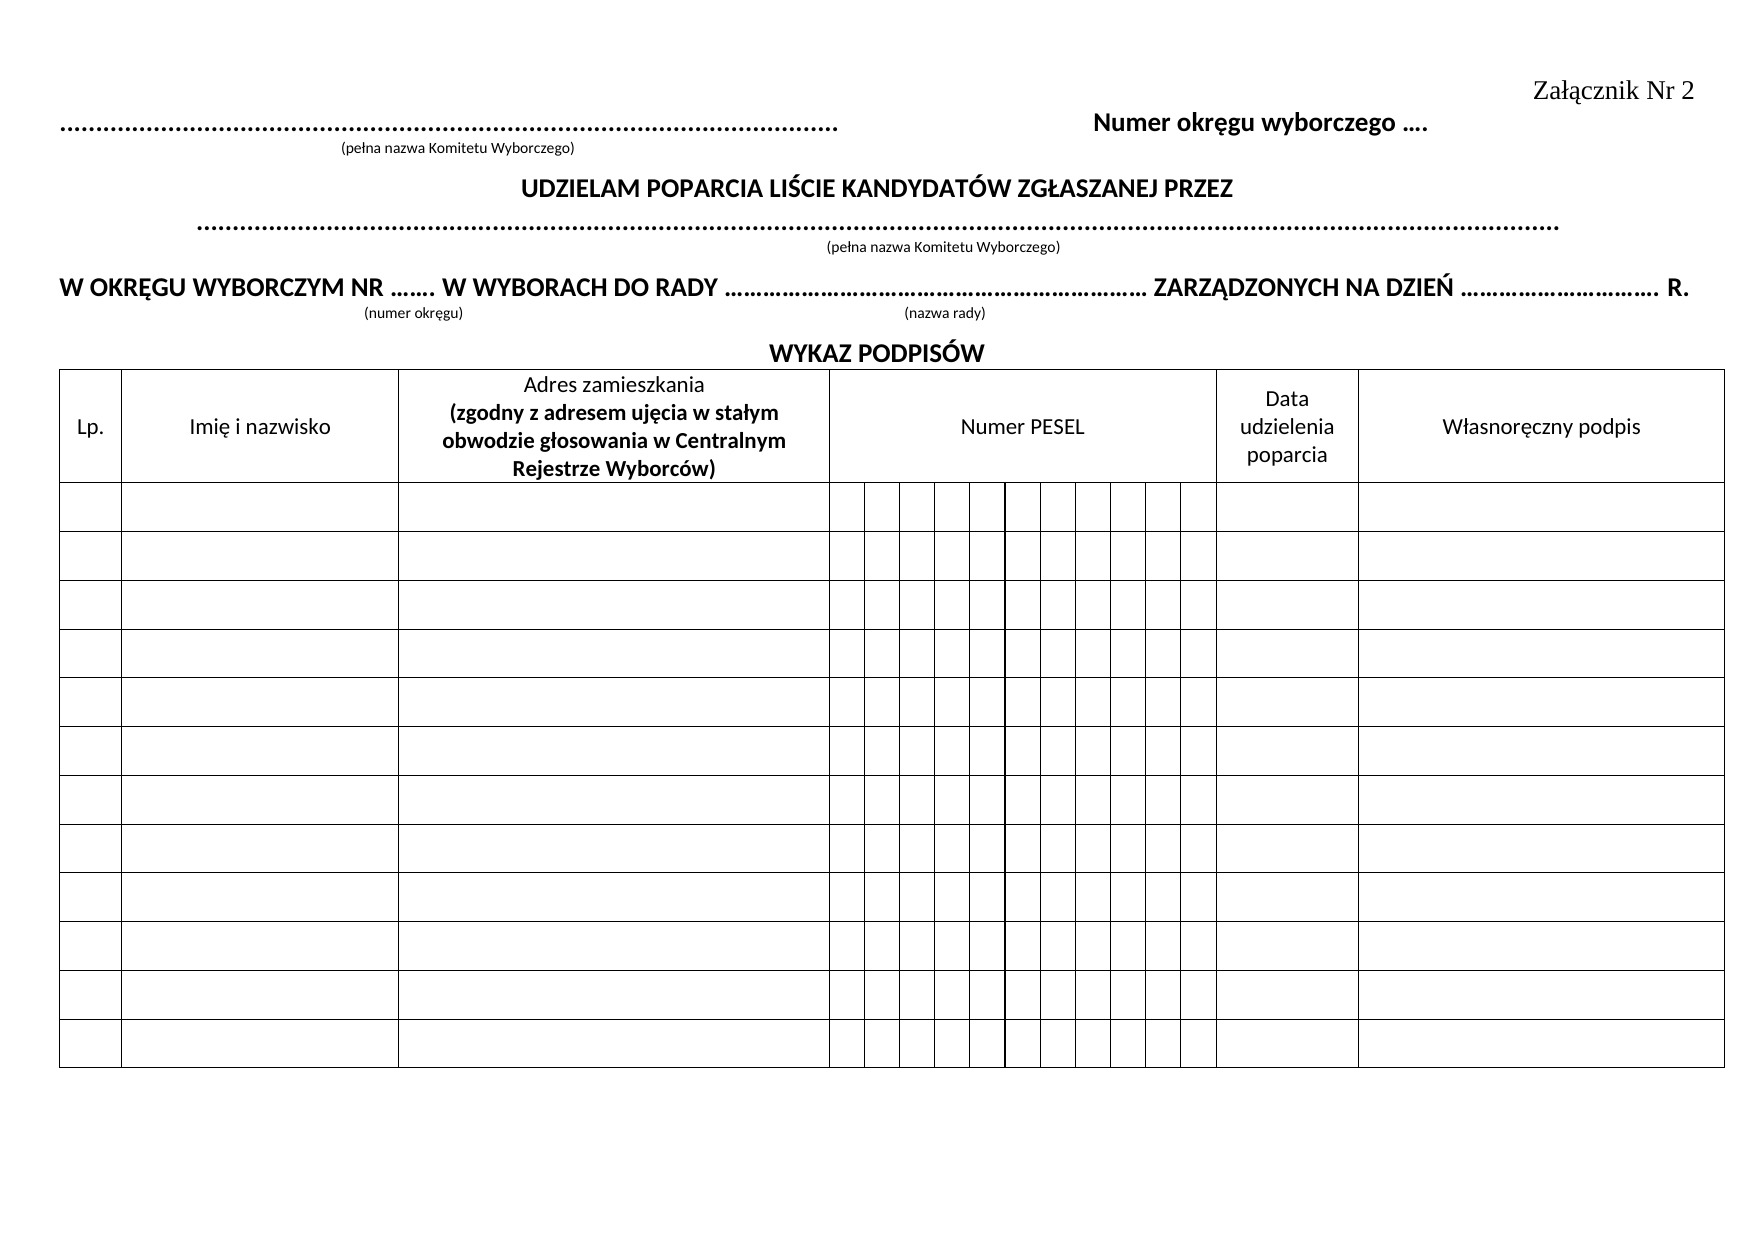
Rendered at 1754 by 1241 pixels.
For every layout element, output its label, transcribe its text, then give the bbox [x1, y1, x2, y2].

table_cell [122, 825, 398, 872]
table_cell [60, 581, 121, 628]
table_cell [1111, 678, 1145, 726]
table_cell [1359, 581, 1724, 628]
table_cell [1359, 483, 1724, 531]
table_cell [1146, 630, 1180, 677]
table_cell [1041, 532, 1075, 580]
table_cell [122, 630, 398, 677]
table_cell [122, 971, 398, 1018]
table_cell [399, 873, 829, 921]
table_cell [1111, 630, 1145, 677]
table_cell [830, 873, 864, 921]
table_cell [1181, 581, 1216, 628]
table_cell [1146, 727, 1180, 775]
table_cell [60, 1020, 121, 1067]
table_cell [1111, 971, 1145, 1018]
table_cell [1146, 776, 1180, 823]
table_cell [970, 971, 1004, 1018]
table_cell [1076, 727, 1110, 775]
table_cell [970, 630, 1004, 677]
table_cell [830, 630, 864, 677]
table_cell [399, 581, 829, 628]
table_cell [1076, 873, 1110, 921]
table_cell [1006, 678, 1040, 726]
table_cell [1181, 678, 1216, 726]
table_cell [830, 678, 864, 726]
table_cell [1359, 678, 1724, 726]
table_cell [865, 825, 899, 872]
table_cell [935, 922, 969, 970]
table_cell [1181, 776, 1216, 823]
table_cell [935, 727, 969, 775]
table_cell [1359, 922, 1724, 970]
table_cell [865, 630, 899, 677]
table_cell [1359, 825, 1724, 872]
table_cell [1111, 825, 1145, 872]
table_cell [935, 630, 969, 677]
table_cell [1041, 483, 1075, 531]
table_cell [1217, 971, 1358, 1018]
table_cell [399, 1020, 829, 1067]
table_header Imię i nazwisko [122, 370, 398, 482]
table_cell [1041, 630, 1075, 677]
table_cell [865, 678, 899, 726]
table_cell [935, 971, 969, 1018]
table_cell [970, 825, 1004, 872]
table_cell [1076, 532, 1110, 580]
table_cell [1006, 971, 1040, 1018]
table_cell [865, 776, 899, 823]
table_cell [1146, 678, 1180, 726]
table_cell [970, 532, 1004, 580]
table_cell [1006, 581, 1040, 628]
table_cell [1041, 727, 1075, 775]
table_cell [1181, 825, 1216, 872]
table_cell [865, 727, 899, 775]
table_cell [1146, 825, 1180, 872]
table_cell [1146, 483, 1180, 531]
table_cell [122, 873, 398, 921]
table_cell [1217, 483, 1358, 531]
table_cell [122, 727, 398, 775]
table_cell [900, 630, 934, 677]
table_cell [1146, 581, 1180, 628]
table_cell [1217, 922, 1358, 970]
table_cell [1359, 630, 1724, 677]
table_cell [1146, 1020, 1180, 1067]
table_cell [399, 922, 829, 970]
table_cell [1217, 776, 1358, 823]
table_cell [1181, 727, 1216, 775]
text WYKAZ PODPISÓW [59, 336, 1695, 369]
table_cell [1359, 1020, 1724, 1067]
table_cell [1006, 532, 1040, 580]
table_cell [865, 581, 899, 628]
table_cell [1076, 1020, 1110, 1067]
table_cell [60, 873, 121, 921]
table_cell [1041, 971, 1075, 1018]
table_cell [1076, 483, 1110, 531]
table_cell [970, 873, 1004, 921]
table_cell [1359, 971, 1724, 1018]
table_cell [970, 581, 1004, 628]
table_cell [1111, 1020, 1145, 1067]
table_cell [830, 1020, 864, 1067]
table_cell [60, 532, 121, 580]
table_cell [935, 873, 969, 921]
table_cell [1111, 727, 1145, 775]
table_cell [1359, 873, 1724, 921]
text W OKRĘGU WYBORCZYM NR ……. W WYBORACH DO RADY ………………………………………………………… ZARZĄDZONYCH NA DZIEŃ …………………………. R. [59, 270, 1695, 303]
table_cell [399, 630, 829, 677]
table_cell [122, 776, 398, 823]
table_cell [1181, 483, 1216, 531]
table_cell [1111, 581, 1145, 628]
table_cell [60, 971, 121, 1018]
table_cell [1041, 1020, 1075, 1067]
table_cell [60, 825, 121, 872]
table_cell [900, 873, 934, 921]
table_cell [830, 825, 864, 872]
table_cell [830, 532, 864, 580]
table_cell [399, 678, 829, 726]
table_cell [122, 483, 398, 531]
text (pełna nazwa Komitetu Wyborczego) [59, 138, 856, 171]
table_cell [1006, 483, 1040, 531]
table_cell [900, 922, 934, 970]
table_cell [1181, 532, 1216, 580]
table_cell [1217, 873, 1358, 921]
table_header Data udzielenia poparcia [1217, 370, 1358, 482]
table_cell [900, 532, 934, 580]
table_cell [1146, 922, 1180, 970]
table_cell [60, 776, 121, 823]
table_cell [1006, 1020, 1040, 1067]
table_cell [60, 630, 121, 677]
table_cell [60, 727, 121, 775]
table_cell [1006, 873, 1040, 921]
table_cell [900, 776, 934, 823]
table_cell [970, 922, 1004, 970]
table_header Własnoręczny podpis [1359, 370, 1724, 482]
table_cell [1111, 776, 1145, 823]
table_cell [830, 581, 864, 628]
table_cell [970, 678, 1004, 726]
table_cell [970, 727, 1004, 775]
table_cell [1041, 825, 1075, 872]
table_cell [1076, 581, 1110, 628]
table_cell [1217, 581, 1358, 628]
table_cell [900, 1020, 934, 1067]
table_cell [122, 1020, 398, 1067]
table_cell [1006, 825, 1040, 872]
table_cell [830, 483, 864, 531]
table_cell [1146, 873, 1180, 921]
table_cell [1217, 825, 1358, 872]
table_cell [1041, 678, 1075, 726]
table_cell [1076, 678, 1110, 726]
table_cell [830, 971, 864, 1018]
table_cell [122, 678, 398, 726]
table_header Lp. [60, 370, 121, 482]
text (numer okręgu) (nazwa rady) [59, 303, 1698, 336]
table_cell [1111, 922, 1145, 970]
table_cell [399, 483, 829, 531]
table_cell [1111, 532, 1145, 580]
table_cell [1041, 776, 1075, 823]
table_cell [1076, 971, 1110, 1018]
table_cell [1076, 922, 1110, 970]
table_cell [935, 581, 969, 628]
table_cell [865, 922, 899, 970]
table_cell [865, 971, 899, 1018]
table_cell [1217, 1020, 1358, 1067]
table_cell [1359, 776, 1724, 823]
table_cell [122, 532, 398, 580]
table_cell [935, 1020, 969, 1067]
table_cell [865, 532, 899, 580]
table_cell [970, 1020, 1004, 1067]
table_cell [1359, 532, 1724, 580]
table_cell [122, 581, 398, 628]
table_cell [1076, 776, 1110, 823]
table_cell [1041, 581, 1075, 628]
table_cell [970, 776, 1004, 823]
table_cell [1217, 532, 1358, 580]
table_cell [1217, 727, 1358, 775]
table_cell [1181, 873, 1216, 921]
table_cell [935, 532, 969, 580]
table_cell [900, 825, 934, 872]
table_cell [399, 971, 829, 1018]
table_cell [60, 483, 121, 531]
table_cell [60, 922, 121, 970]
text ............................................................................................................ Numer okręgu wyborczego …. [59, 105, 1695, 138]
table_cell [1076, 825, 1110, 872]
table_cell [1217, 630, 1358, 677]
text ............................................................................................................................................................................................. [59, 204, 1695, 237]
table_cell [935, 825, 969, 872]
text UDZIELAM POPARCIA LIŚCIE KANDYDATÓW ZGŁASZANEJ PRZEZ [59, 171, 1695, 204]
table_cell [399, 532, 829, 580]
table_cell [60, 678, 121, 726]
table_cell [1146, 532, 1180, 580]
table_cell [1111, 483, 1145, 531]
table_cell [1181, 922, 1216, 970]
table_cell [1181, 1020, 1216, 1067]
table_cell [900, 483, 934, 531]
table_cell [399, 727, 829, 775]
table_header Numer PESEL [830, 370, 1216, 482]
table_cell [900, 581, 934, 628]
table_cell [865, 1020, 899, 1067]
table_cell [122, 922, 398, 970]
table_cell [1006, 727, 1040, 775]
table_cell [1359, 727, 1724, 775]
table_cell [830, 922, 864, 970]
table_cell [935, 678, 969, 726]
table_header Adres zamieszkania (zgodny z adresem ujęcia w stałym obwodzie głosowania w Centralnym Rejestrze Wyborców) [399, 370, 829, 482]
table_cell [900, 971, 934, 1018]
table_cell [1006, 922, 1040, 970]
table_cell [1006, 630, 1040, 677]
table_cell [900, 678, 934, 726]
table_cell [1181, 630, 1216, 677]
table_cell [1146, 971, 1180, 1018]
table_cell [865, 873, 899, 921]
table_cell [1041, 922, 1075, 970]
table_cell [865, 483, 899, 531]
table_cell [970, 483, 1004, 531]
table_cell [935, 776, 969, 823]
table_cell [900, 727, 934, 775]
table_cell [1111, 873, 1145, 921]
table_cell [935, 483, 969, 531]
text (pełna nazwa Komitetu Wyborczego) [192, 237, 1695, 270]
table_cell [1181, 971, 1216, 1018]
table_cell [1076, 630, 1110, 677]
table_cell [830, 727, 864, 775]
table_cell [1041, 873, 1075, 921]
table_cell [830, 776, 864, 823]
table_cell [399, 776, 829, 823]
table_cell [1217, 678, 1358, 726]
table_cell [399, 825, 829, 872]
table_cell [1006, 776, 1040, 823]
